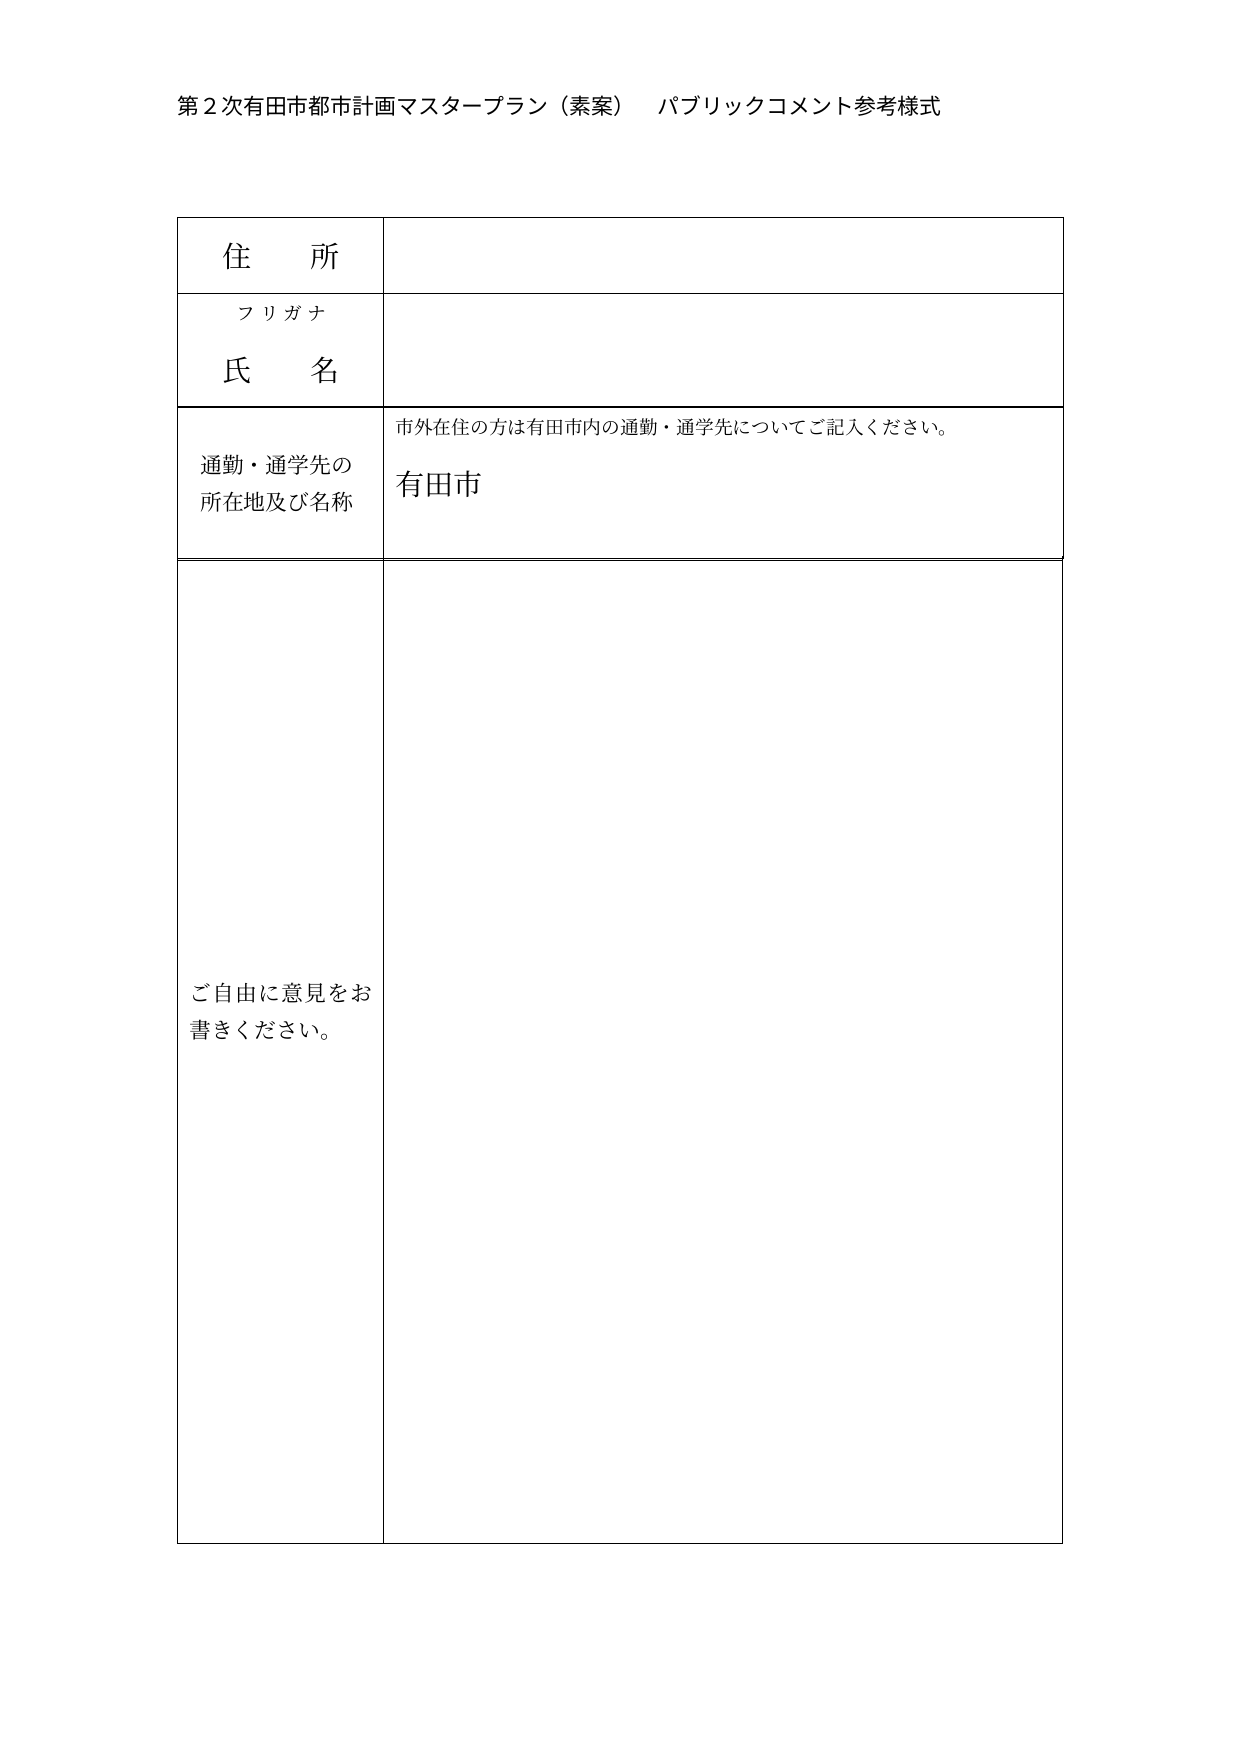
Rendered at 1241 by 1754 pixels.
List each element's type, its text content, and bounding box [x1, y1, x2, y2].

table_cell 市外在住の方は有田市内の通勤・通学先についてご記入ください。 有田市 [384, 408, 1063, 557]
table_cell 通勤・通学先の 所在地及び名称 [178, 408, 383, 557]
table_cell ご自由に意見をお書きください。 [178, 561, 383, 1542]
table_cell フ リ ガ ナ 氏 名 [178, 294, 383, 406]
table_header 住 所 [178, 218, 383, 293]
table_cell [384, 294, 1063, 406]
table_cell [384, 561, 1062, 1542]
table_header [384, 218, 1063, 293]
